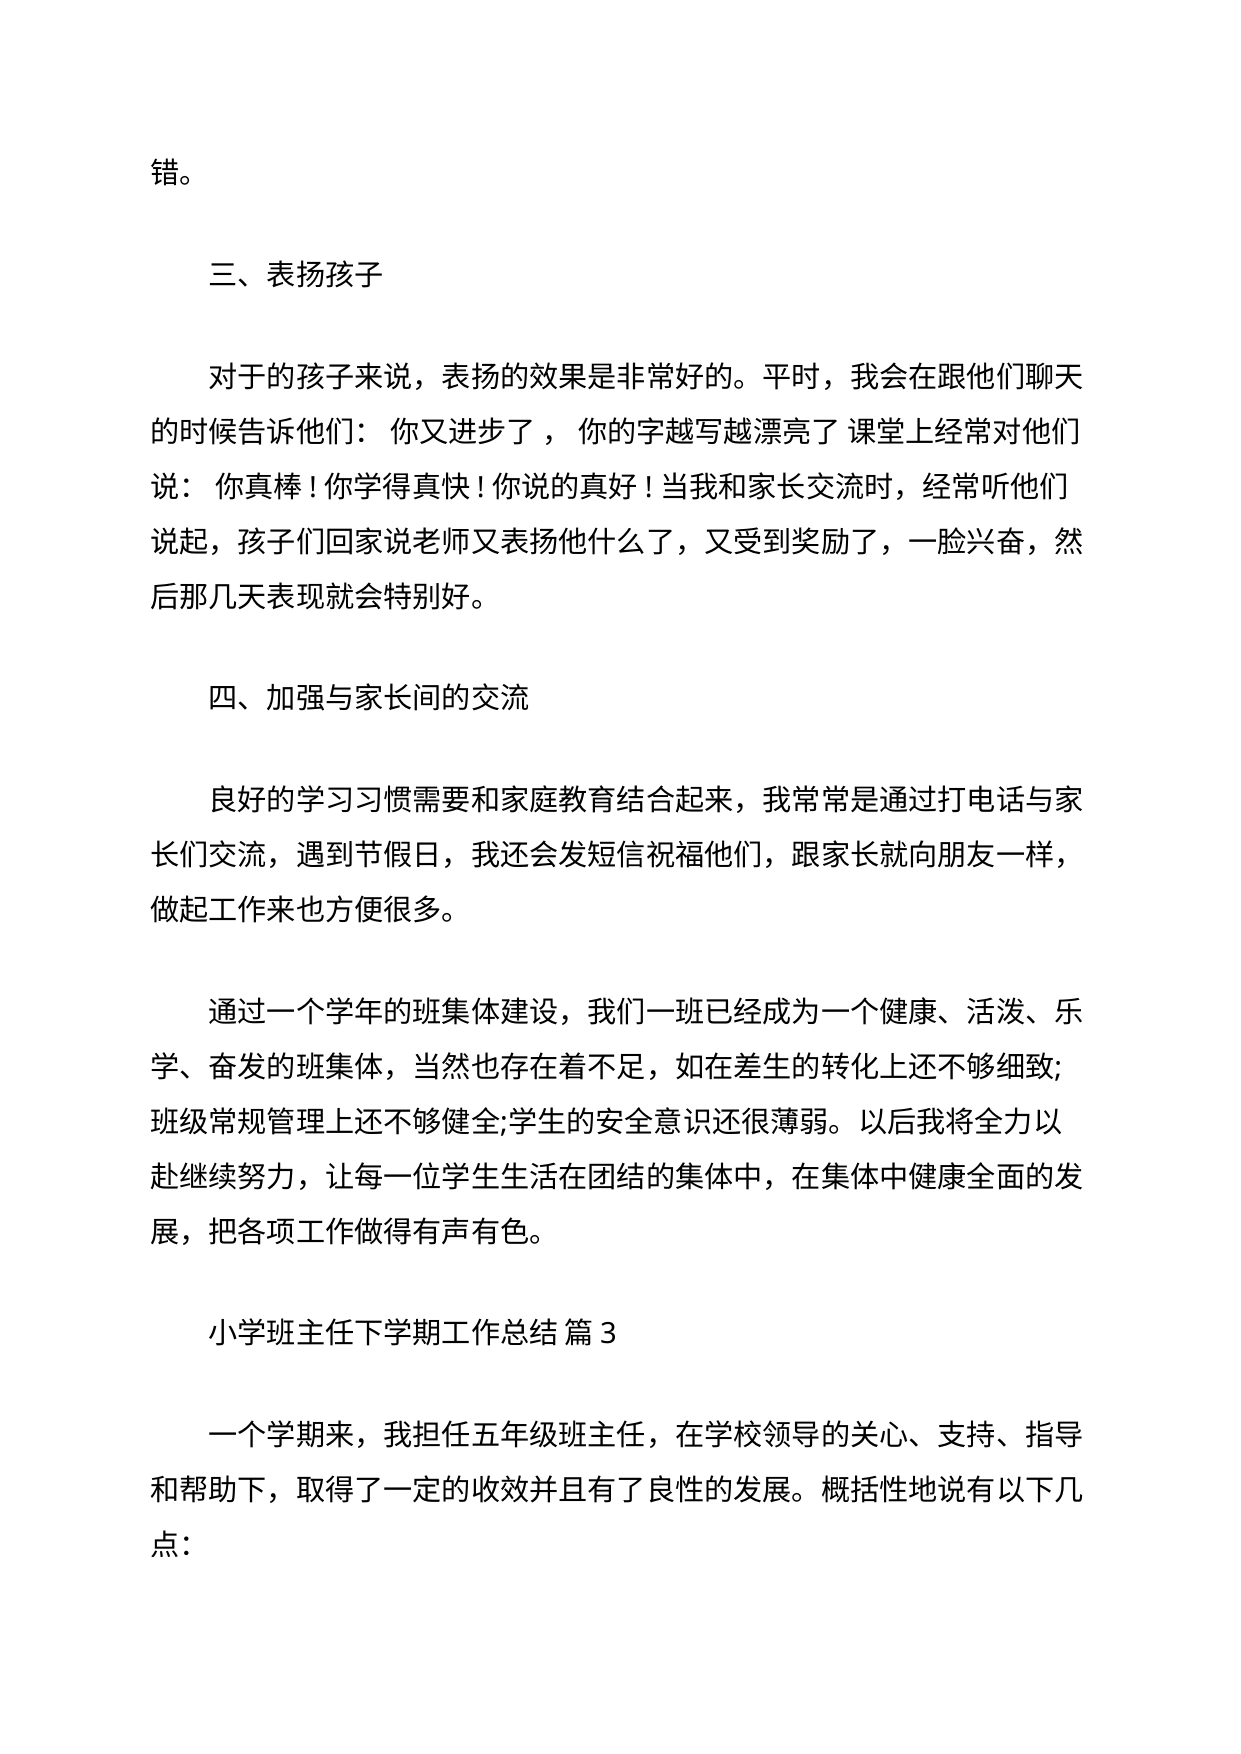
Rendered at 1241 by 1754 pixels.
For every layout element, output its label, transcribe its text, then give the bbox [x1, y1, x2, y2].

text 小学班主任下学期工作总结 篇3 [150, 1310, 1090, 1352]
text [150, 150, 1090, 192]
text 良好的学习习惯需要和家庭教育结合起来，我常常是通过打电话与家长们交流，遇到节假日，我还会发短信祝福他们，跟家长就向朋友一样，做起工作来也方便很多。 [150, 777, 1090, 929]
text 对于的孩子来说，表扬的效果是非常好的。平时，我会在跟他们聊天的时候告诉他们： 你又进步了 ， 你的字越写越漂亮了 课堂上经常对他们说： 你真棒 ! 你学得真快 ! 你说的真好 ! 当我和家长交流时，经常听他们说起，孩子们回家说老师又表扬他什么了，又受到奖励了，一脸兴奋，然后那几天表现就会特别好。 [150, 353, 1090, 616]
text 通过一个学年的班集体建设，我们一班已经成为一个健康、活泼、乐学、奋发的班集体，当然也存在着不足，如在差生的转化上还不够细致;班级常规管理上还不够健全;学生的安全意识还很薄弱。以后我将全力以赴继续努力，让每一位学生生活在团结的集体中，在集体中健康全面的发展，把各项工作做得有声有色。 [150, 988, 1090, 1250]
text 三、表扬孩子 [150, 252, 1090, 294]
text 四、加强与家长间的交流 [150, 675, 1090, 717]
text 一个学期来，我担任五年级班主任，在学校领导的关心、支持、指导和帮助下，取得了一定的收效并且有了良性的发展。概括性地说有以下几点： [150, 1412, 1090, 1564]
